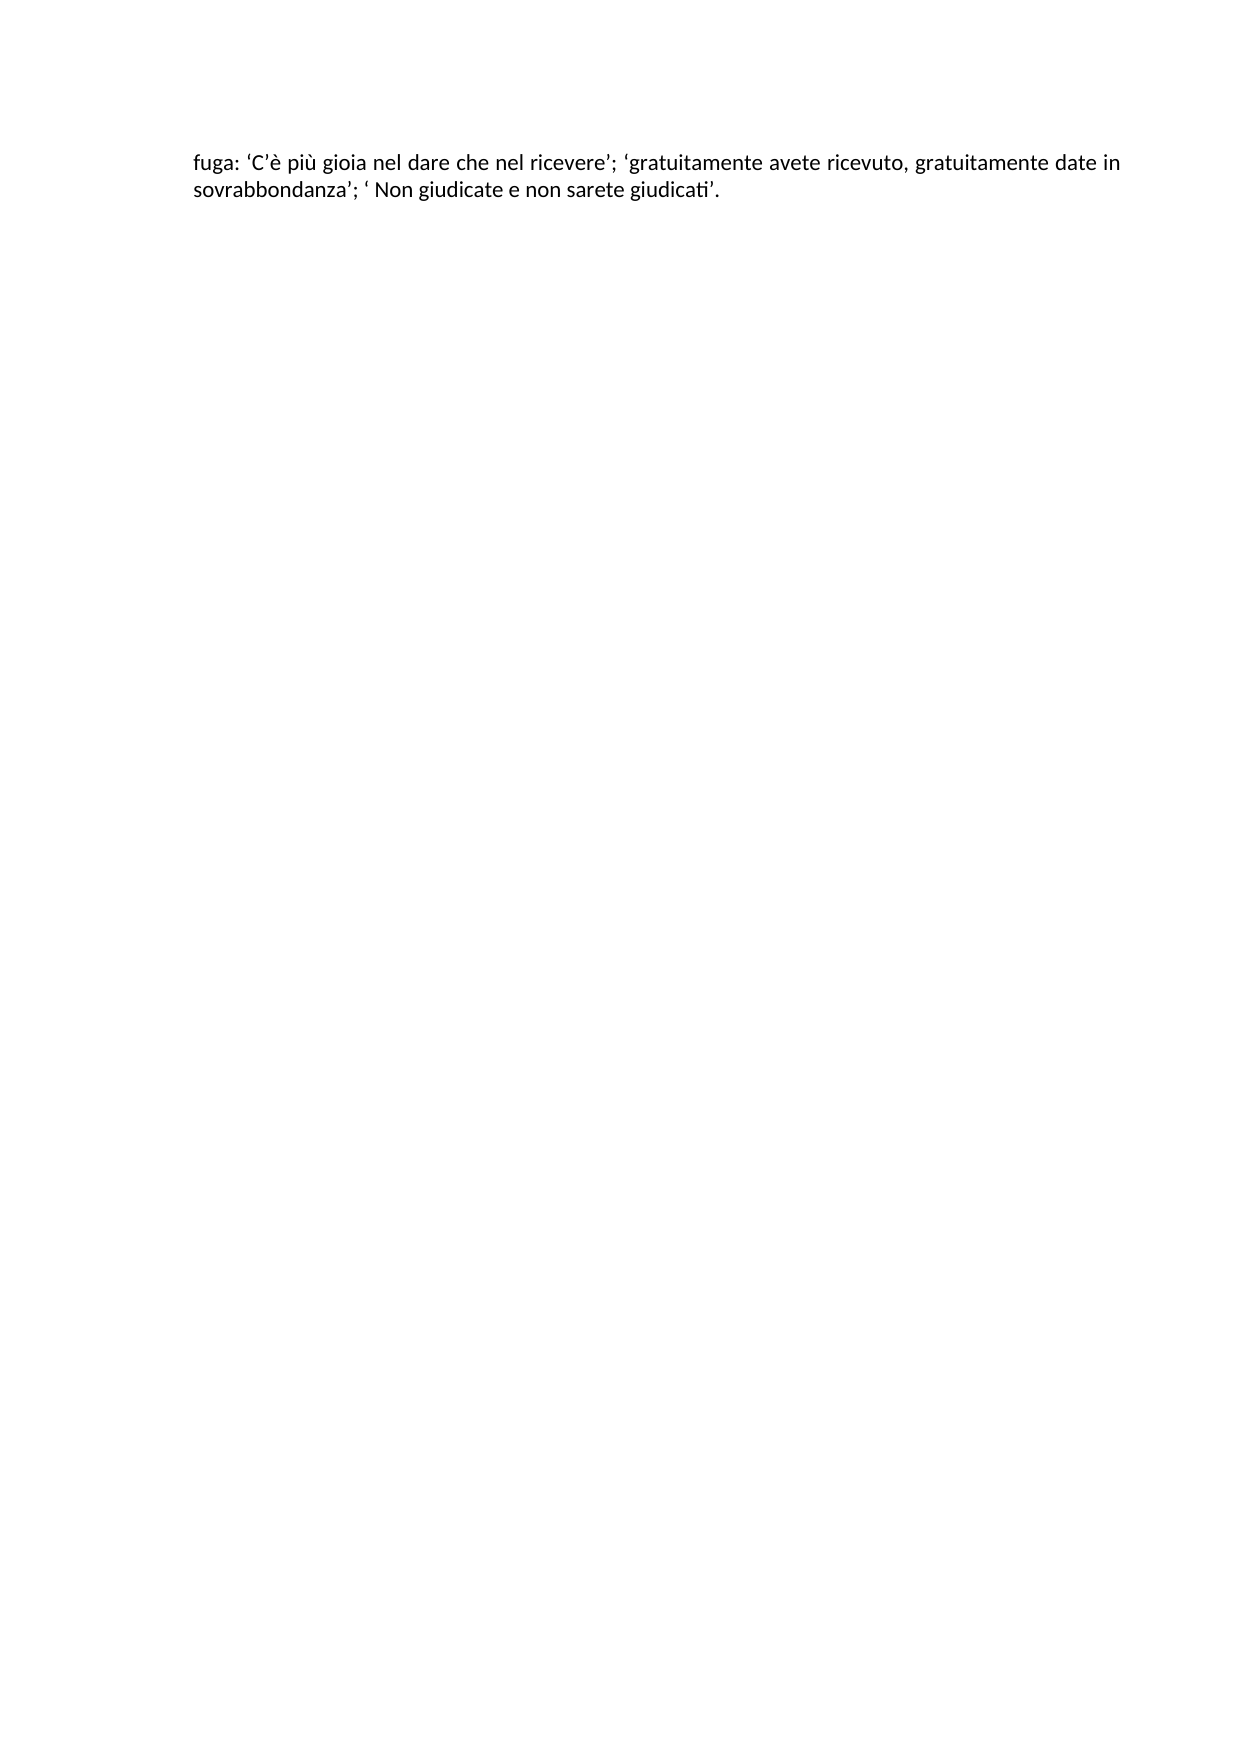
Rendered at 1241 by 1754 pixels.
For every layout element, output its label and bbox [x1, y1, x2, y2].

list [156, 148, 1122, 204]
